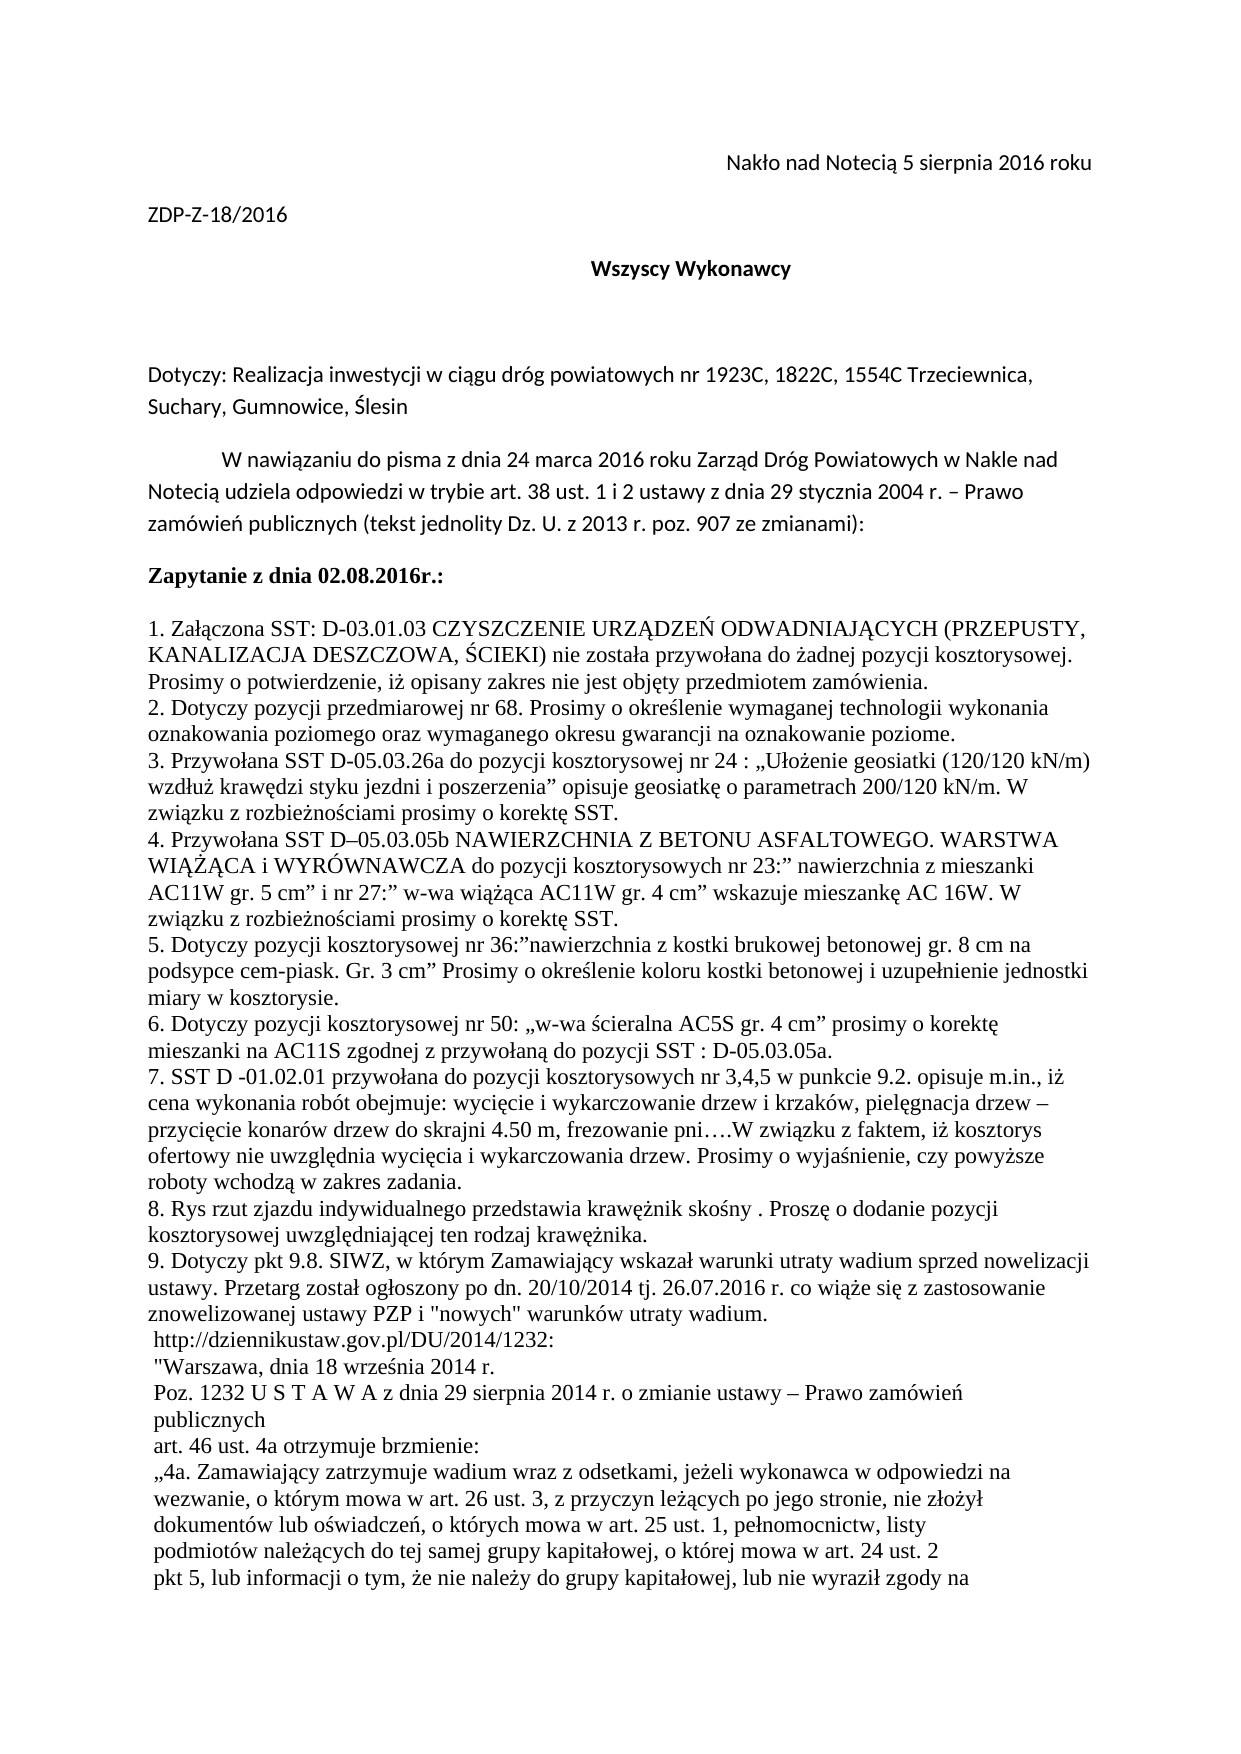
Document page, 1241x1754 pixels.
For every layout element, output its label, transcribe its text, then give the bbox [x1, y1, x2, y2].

text "Warszawa, dnia 18 września 2014 r. [148, 1353, 1093, 1379]
text 3. Przywołana SST D-05.03.26a do pozycji kosztorysowej nr 24 : „Ułożenie geosiatki (120/120 kN/m) wzdłuż krawędzi styku jezdni i poszerzenia” opisuje geosiatkę o parametrach 200/120 kN/m. W związku z rozbieżnościami prosimy o korektę SST. [148, 747, 1093, 826]
text 8. Rys rzut zjazdu indywidualnego przedstawia krawężnik skośny . Proszę o dodanie pozycji kosztorysowej uwzględniającej ten rodzaj krawężnika. [148, 1195, 1093, 1247]
text 4. Przywołana SST D–05.03.05b NAWIERZCHNIA Z BETONU ASFALTOWEGO. WARSTWA WIĄŻĄCA i WYRÓWNAWCZA do pozycji kosztorysowych nr 23:” nawierzchnia z mieszanki AC11W gr. 5 cm” i nr 27:” w-wa wiążąca AC11W gr. 4 cm” wskazuje mieszankę AC 16W. W związku z rozbieżnościami prosimy o korektę SST. [148, 826, 1093, 931]
text ZDP-Z-18/2016 [148, 201, 1093, 229]
text pkt 5, lub informacji o tym, że nie należy do grupy kapitałowej, lub nie wyraził zgody na [148, 1564, 1093, 1590]
text W nawiązaniu do pisma z dnia 24 marca 2016 roku Zarząd Dróg Powiatowych w Nakle nad Notecią udziela odpowiedzi w trybie art. 38 ust. 1 i 2 ustawy z dnia 29 stycznia 2004 r. – Prawo zamówień publicznych (tekst jednolity Dz. U. z 2013 r. poz. 907 ze zmianami): [148, 445, 1093, 537]
text Zapytanie z dnia 02.08.2016r.: [148, 562, 1093, 589]
text 5. Dotyczy pozycji kosztorysowej nr 36:”nawierzchnia z kostki brukowej betonowej gr. 8 cm na podsypce cem-piask. Gr. 3 cm” Prosimy o określenie koloru kostki betonowej i uzupełnienie jednostki miary w kosztorysie. [148, 931, 1093, 1010]
text 2. Dotyczy pozycji przedmiarowej nr 68. Prosimy o określenie wymaganej technologii wykonania oznakowania poziomego oraz wymaganego okresu gwarancji na oznakowanie poziome. [148, 694, 1093, 747]
text dokumentów lub oświadczeń, o których mowa w art. 25 ust. 1, pełnomocnictw, listy [148, 1511, 1093, 1537]
text 6. Dotyczy pozycji kosztorysowej nr 50: „w-wa ścieralna AC5S gr. 4 cm” prosimy o korektę mieszanki na AC11S zgodnej z przywołaną do pozycji SST : D-05.03.05a. [148, 1010, 1093, 1063]
text publicznych [148, 1406, 1093, 1432]
text 9. Dotyczy pkt 9.8. SIWZ, w którym Zamawiający wskazał warunki utraty wadium sprzed nowelizacji ustawy. Przetarg został ogłoszony po dn. 20/10/2014 tj. 26.07.2016 r. co wiąże się z zastosowanie znowelizowanej ustawy PZP i "nowych" warunków utraty wadium. [148, 1247, 1093, 1327]
text 7. SST D -01.02.01 przywołana do pozycji kosztorysowych nr 3,4,5 w punkcie 9.2. opisuje m.in., iż cena wykonania robót obejmuje: wycięcie i wykarczowanie drzew i krzaków, pielęgnacja drzew – przycięcie konarów drzew do skrajni 4.50 m, frezowanie pni….W związku z faktem, iż kosztorys ofertowy nie uwzględnia wycięcia i wykarczowania drzew. Prosimy o wyjaśnienie, czy powyższe roboty wchodzą w zakres zadania. [148, 1063, 1093, 1195]
text podmiotów należących do tej samej grupy kapitałowej, o której mowa w art. 24 ust. 2 [148, 1537, 1093, 1564]
text art. 46 ust. 4a otrzymuje brzmienie: [148, 1432, 1093, 1458]
text Wszyscy Wykonawcy [591, 254, 1093, 282]
text http://dziennikustaw.gov.pl/DU/2014/1232: [148, 1327, 1093, 1353]
text Nakło nad Notecią 5 sierpnia 2016 roku [148, 148, 1093, 176]
text Poz. 1232 U S T A W A z dnia 29 sierpnia 2014 r. o zmianie ustawy – Prawo zamówień [148, 1379, 1093, 1406]
text „4a. Zamawiający zatrzymuje wadium wraz z odsetkami, jeżeli wykonawca w odpowiedzi na [148, 1458, 1093, 1485]
text 1. Załączona SST: D-03.01.03 CZYSZCZENIE URZĄDZEŃ ODWADNIAJĄCYCH (PRZEPUSTY, KANALIZACJA DESZCZOWA, ŚCIEKI) nie została przywołana do żadnej pozycji kosztorysowej. Prosimy o potwierdzenie, iż opisany zakres nie jest objęty przedmiotem zamówienia. [148, 615, 1093, 694]
text wezwanie, o którym mowa w art. 26 ust. 3, z przyczyn leżących po jego stronie, nie złożył [148, 1485, 1093, 1511]
text Dotyczy: Realizacja inwestycji w ciągu dróg powiatowych nr 1923C, 1822C, 1554C Trzeciewnica, Suchary, Gumnowice, Ślesin [148, 360, 1093, 420]
